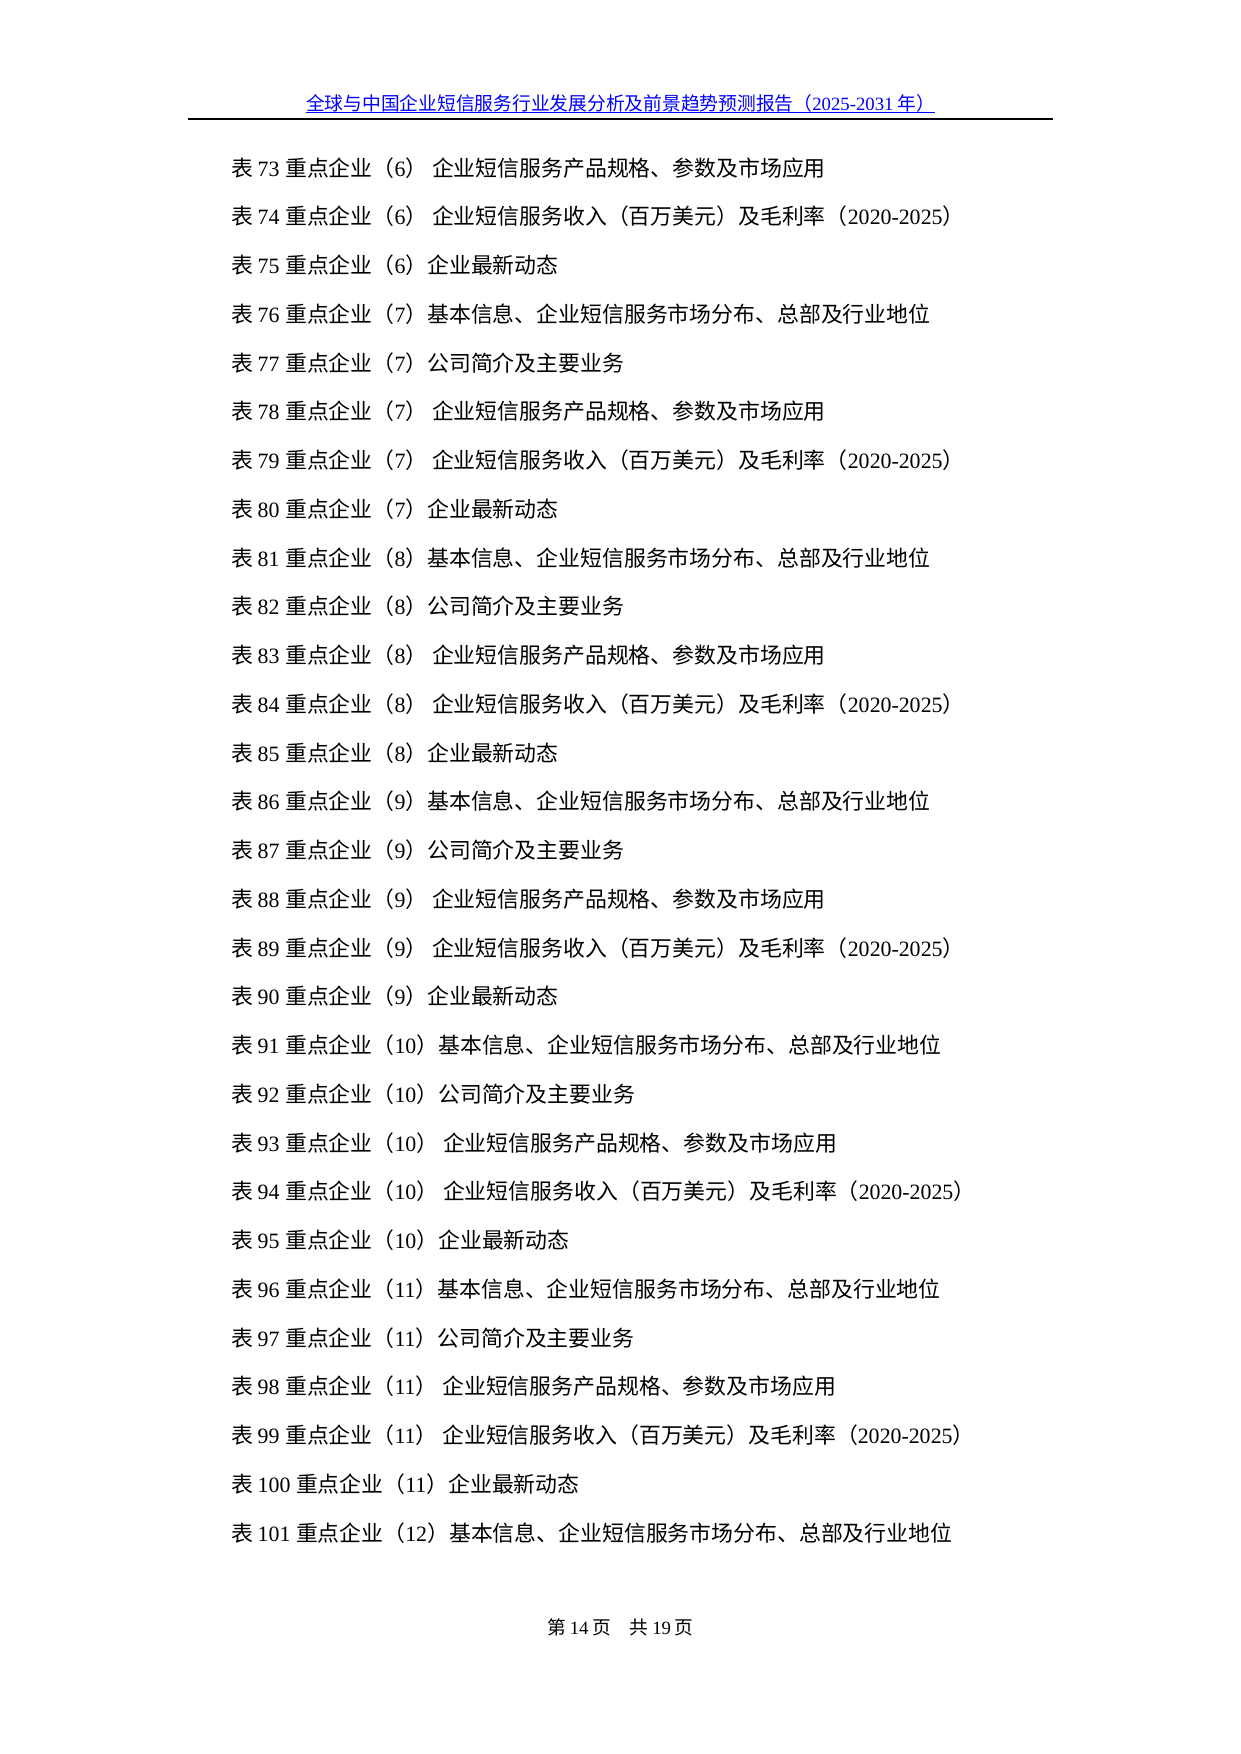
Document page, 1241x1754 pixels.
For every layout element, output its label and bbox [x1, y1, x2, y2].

text [187, 150, 1053, 1548]
